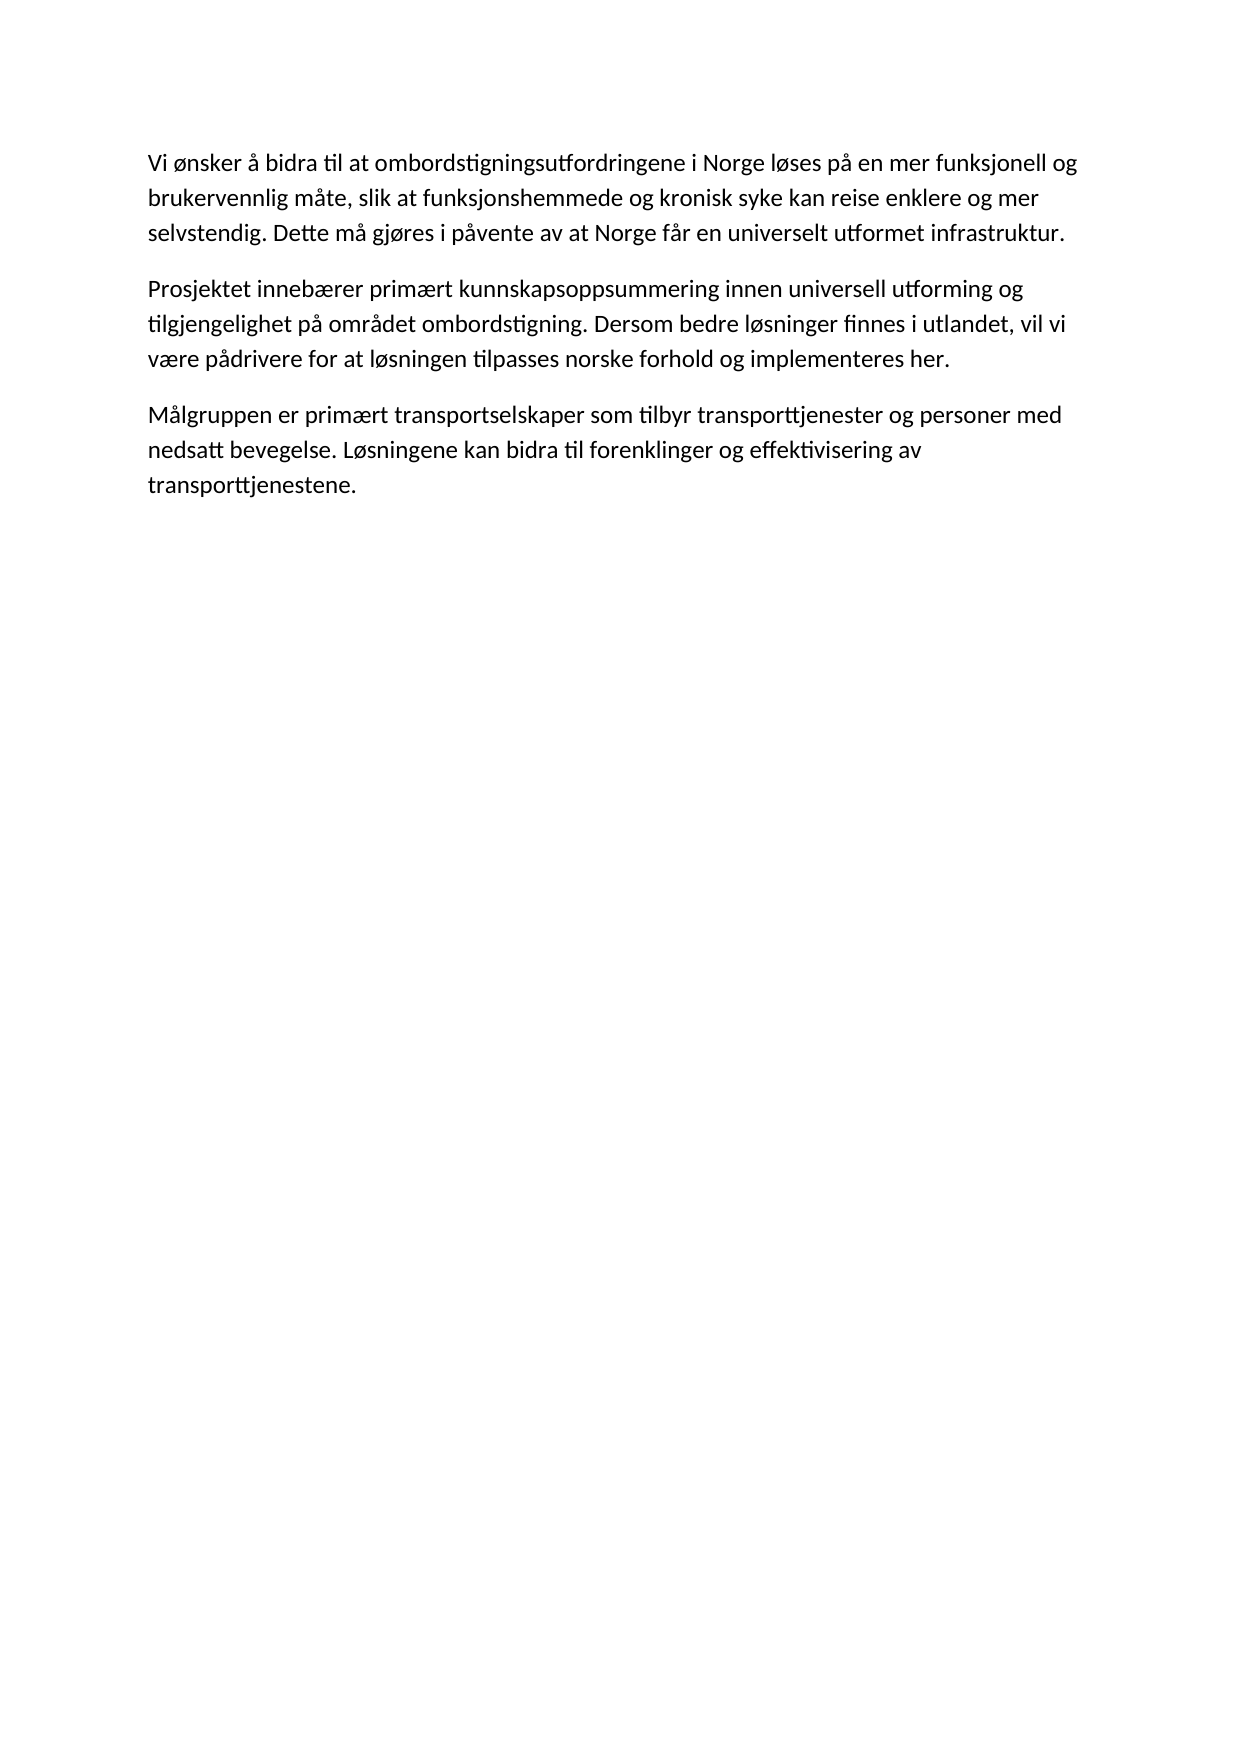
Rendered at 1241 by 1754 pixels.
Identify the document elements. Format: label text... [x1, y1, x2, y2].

text Målgruppen er primært transportselskaper som tilbyr transporttjenester og personer med nedsatt bevegelse. Løsningene kan bidra til forenklinger og effektivisering av transporttjenestene. [148, 399, 1093, 500]
text Vi ønsker å bidra til at ombordstigningsutfordringene i Norge løses på en mer funksjonell og brukervennlig måte, slik at funksjonshemmede og kronisk syke kan reise enklere og mer selvstendig. Dette må gjøres i påvente av at Norge får en universelt utformet infrastruktur. [148, 148, 1093, 248]
text Prosjektet innebærer primært kunnskapsoppsummering innen universell utforming og tilgjengelighet på området ombordstigning. Dersom bedre løsninger finnes i utlandet, vil vi være pådrivere for at løsningen tilpasses norske forhold og implementeres her. [148, 273, 1093, 374]
